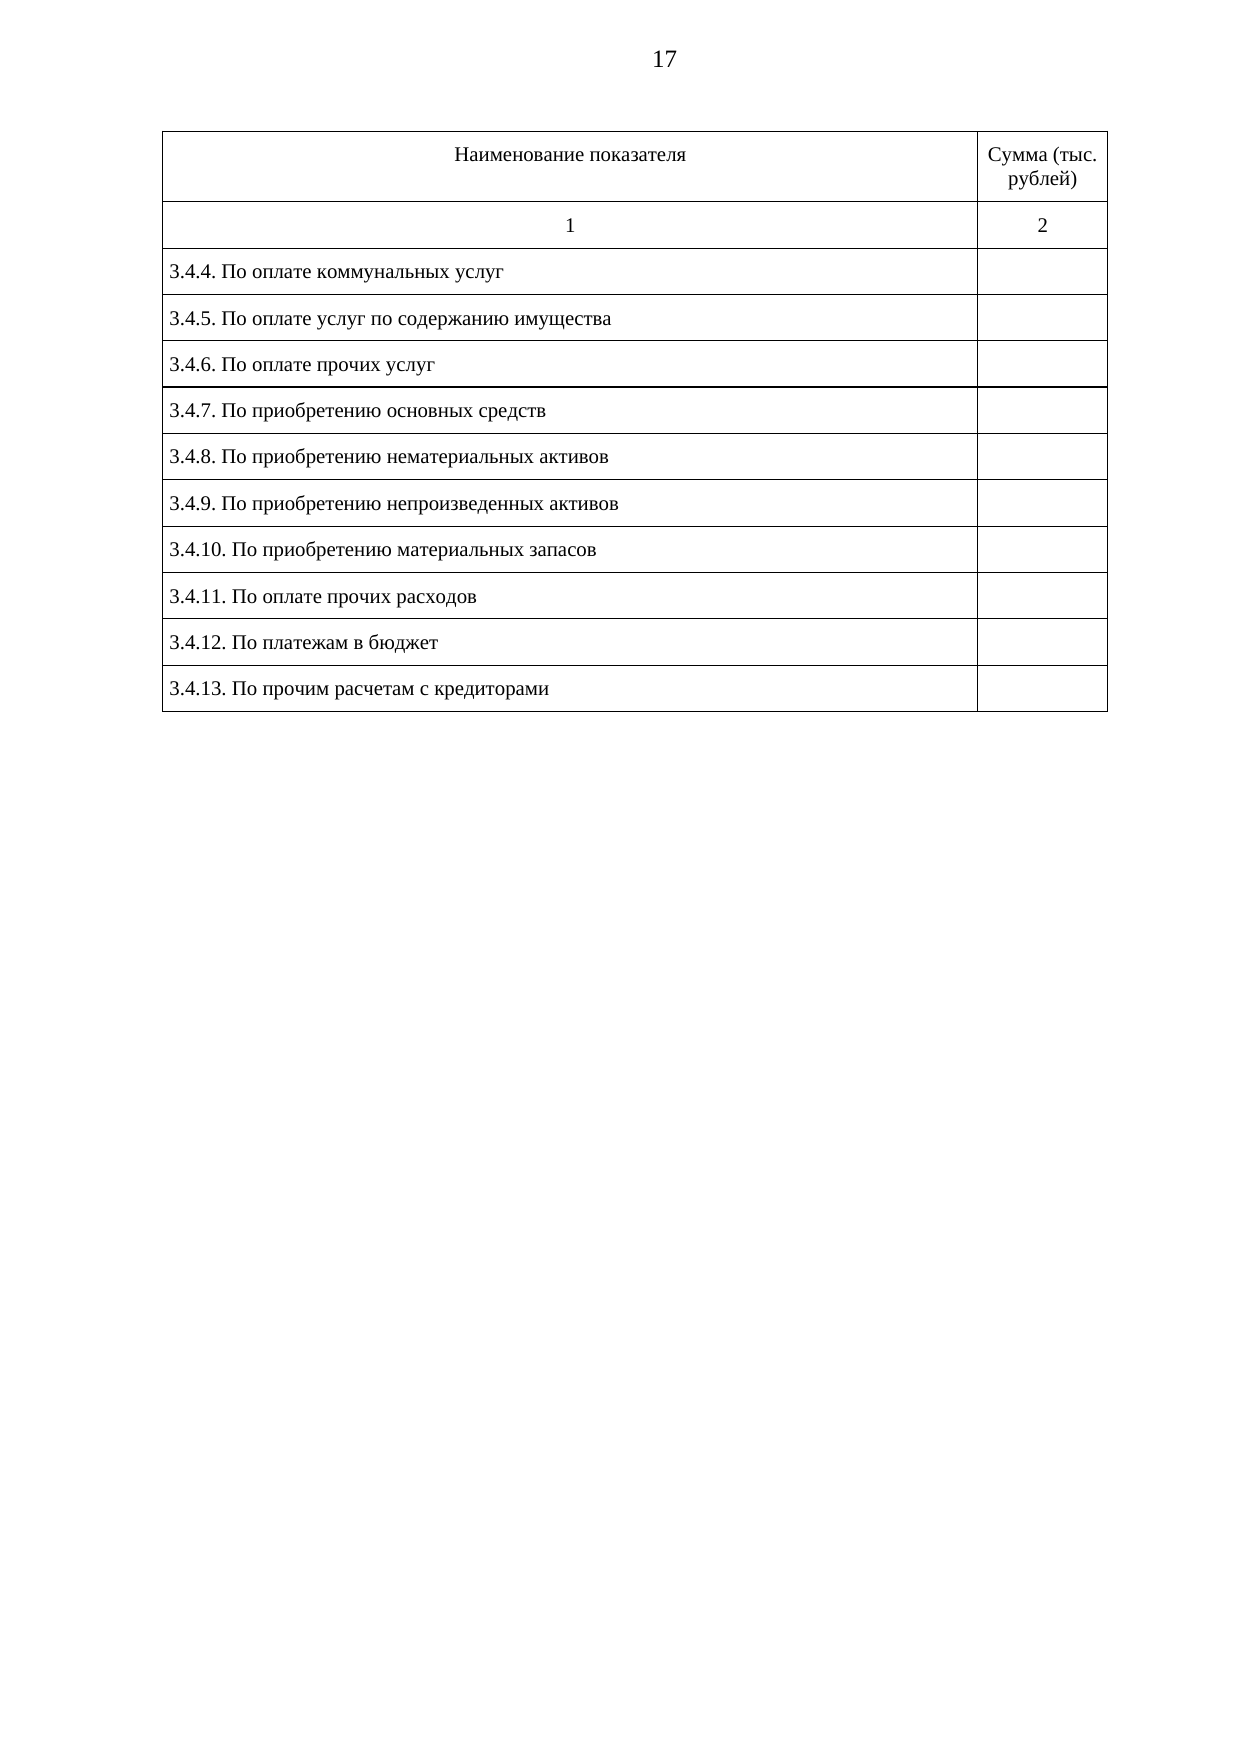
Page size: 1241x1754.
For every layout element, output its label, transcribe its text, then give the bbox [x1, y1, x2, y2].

table_cell 3.4.8. По приобретению нематериальных активов [163, 434, 977, 479]
table_cell 3.4.10. По приобретению материальных запасов [163, 527, 977, 572]
table_cell 3.4.12. По платежам в бюджет [163, 619, 977, 664]
table_cell 2 [978, 202, 1107, 247]
table_cell [978, 480, 1107, 526]
table_cell [978, 619, 1107, 664]
table_cell 3.4.13. По прочим расчетам с кредиторами [163, 666, 977, 711]
table_cell 3.4.9. По приобретению непроизведенных активов [163, 480, 977, 526]
table_cell [978, 573, 1107, 618]
table_cell 3.4.7. По приобретению основных средств [163, 388, 977, 433]
table_cell [978, 249, 1107, 294]
table_cell [978, 666, 1107, 711]
table_cell 3.4.4. По оплате коммунальных услуг [163, 249, 977, 294]
table_cell 3.4.11. По оплате прочих расходов [163, 573, 977, 618]
table_cell [978, 527, 1107, 572]
table_header Наименование показателя [163, 132, 977, 201]
table_cell 3.4.5. По оплате услуг по содержанию имущества [163, 295, 977, 340]
table_header Сумма (тыс. рублей) [978, 132, 1107, 201]
table_cell [978, 295, 1107, 340]
table_cell 3.4.6. По оплате прочих услуг [163, 341, 977, 386]
table_cell [978, 388, 1107, 433]
table_cell [978, 341, 1107, 386]
table_cell 1 [163, 202, 977, 247]
table_cell [978, 434, 1107, 479]
